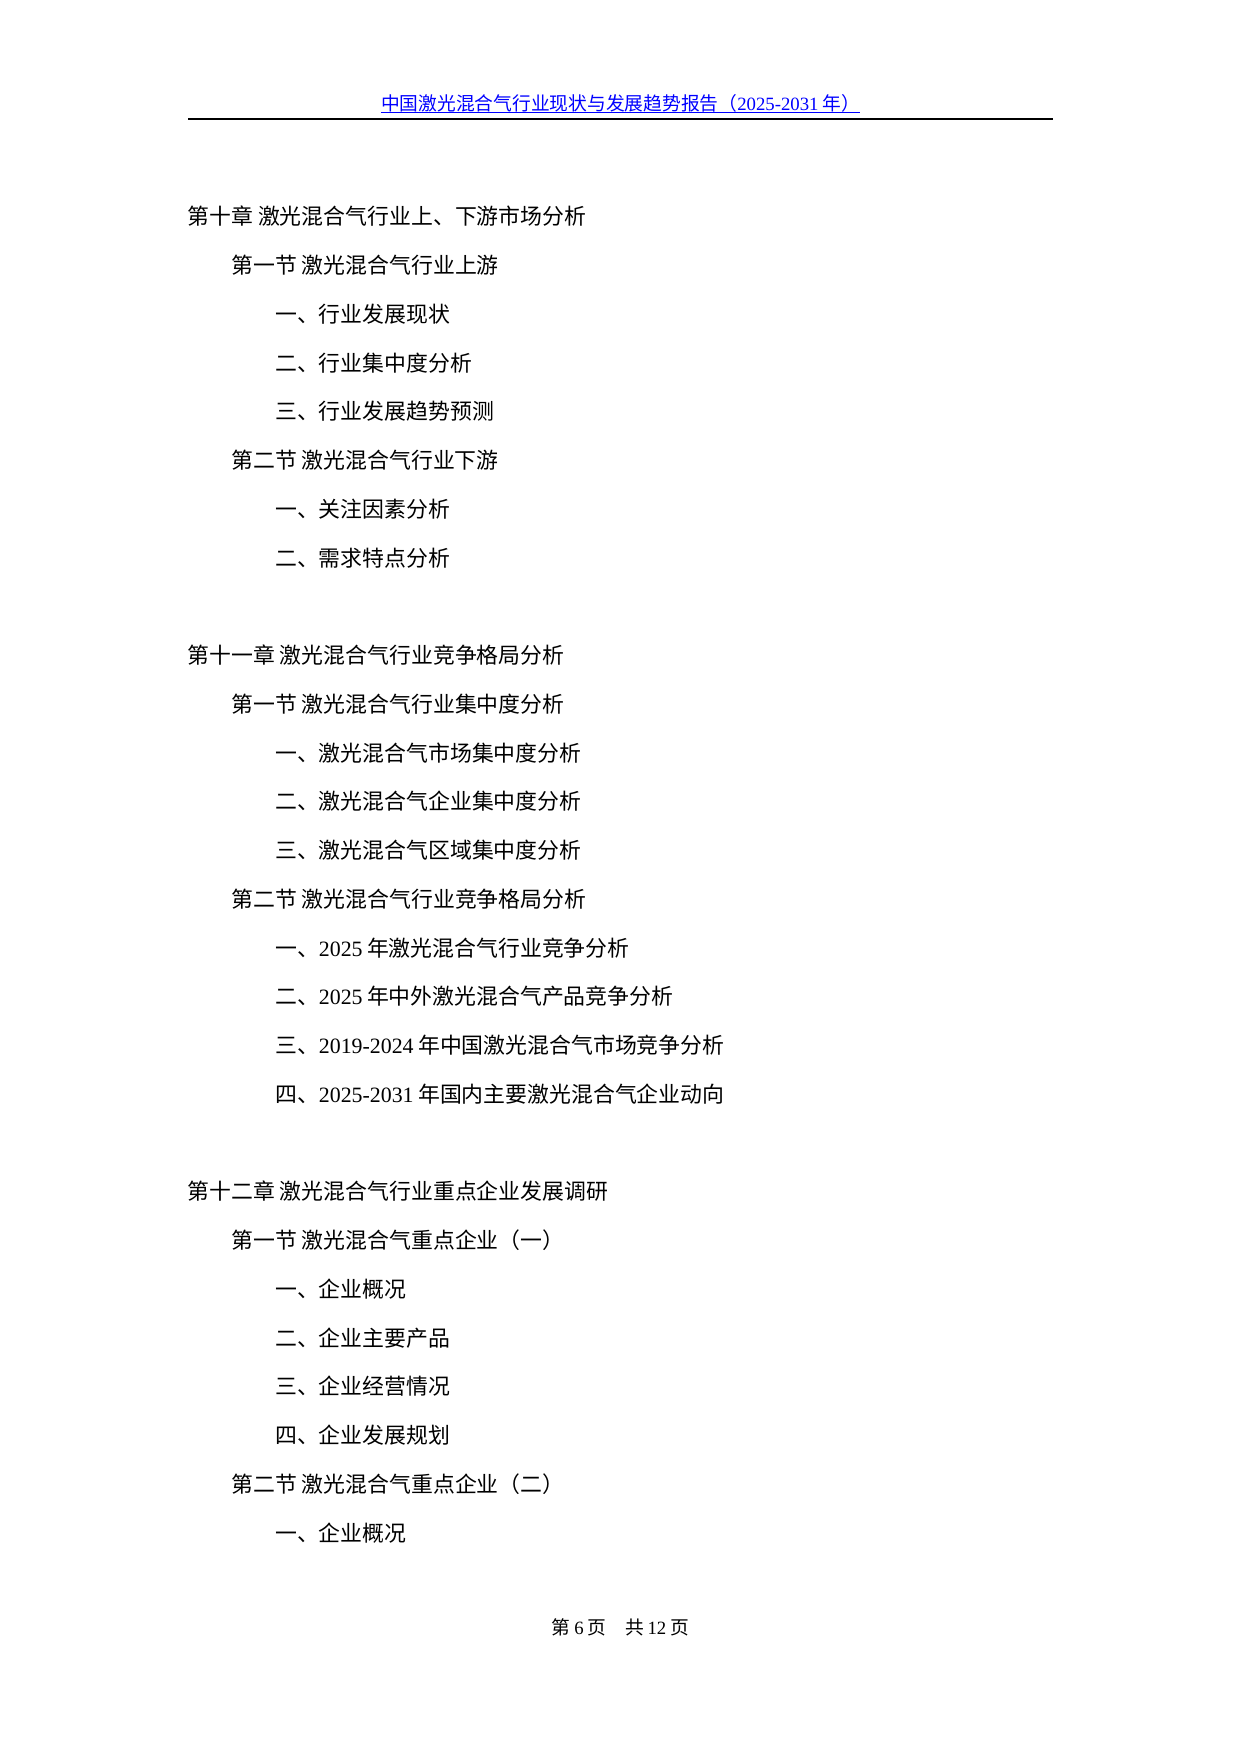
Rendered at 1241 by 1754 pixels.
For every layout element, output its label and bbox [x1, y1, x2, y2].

text [187, 150, 1053, 1548]
